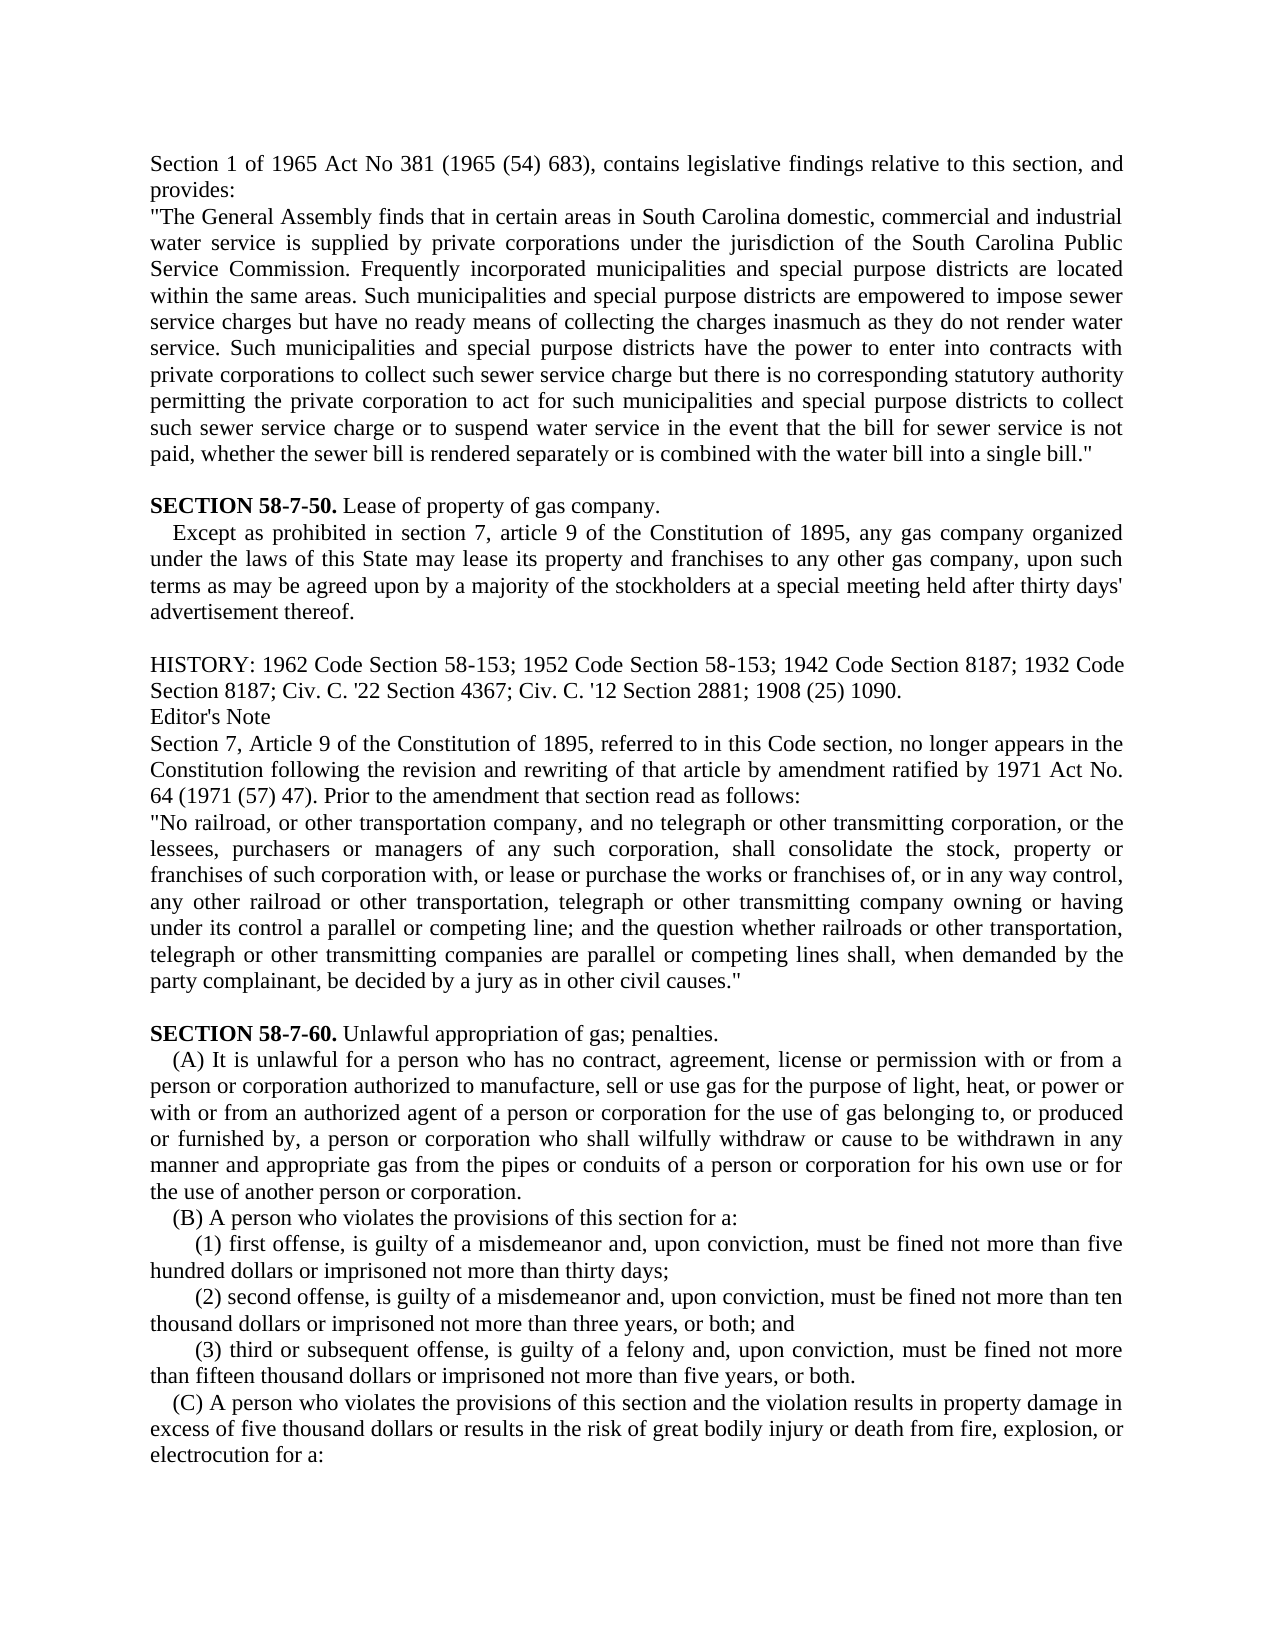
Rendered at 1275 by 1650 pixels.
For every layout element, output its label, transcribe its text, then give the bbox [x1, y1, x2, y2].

text Editor's Note [150, 703, 1125, 730]
text Section 1 of 1965 Act No 381 (1965 (54) 683), contains legislative findings relative to this section, and provides: [150, 150, 1125, 203]
text Section 7, Article 9 of the Constitution of 1895, referred to in this Code section, no longer appears in the Constitution following the revision and rewriting of that article by amendment ratified by 1971 Act No. 64 (1971 (57) 47). Prior to the amendment that section read as follows: [150, 730, 1125, 809]
text Except as prohibited in section 7, article 9 of the Constitution of 1895, any gas company organized under the laws of this State may lease its property and franchises to any other gas company, upon such terms as may be agreed upon by a majority of the stockholders at a special meeting held after thirty days' advertisement thereof. [150, 519, 1125, 624]
text "No railroad, or other transportation company, and no telegraph or other transmitting corporation, or the lessees, purchasers or managers of any such corporation, shall consolidate the stock, property or franchises of such corporation with, or lease or purchase the works or franchises of, or in any way control, any other railroad or other transportation, telegraph or other transmitting company owning or having under its control a parallel or competing line; and the question whether railroads or other transportation, telegraph or other transmitting companies are parallel or competing lines shall, when demanded by the party complainant, be decided by a jury as in other civil causes." [150, 809, 1125, 993]
text (A) It is unlawful for a person who has no contract, agreement, license or permission with or from a person or corporation authorized to manufacture, sell or use gas for the purpose of light, heat, or power or with or from an authorized agent of a person or corporation for the use of gas belonging to, or produced or furnished by, a person or corporation who shall wilfully withdraw or cause to be withdrawn in any manner and appropriate gas from the pipes or conduits of a person or corporation for his own use or for the use of another person or corporation. [150, 1046, 1125, 1204]
text SECTION 58-7-50. Lease of property of gas company. [150, 493, 1125, 519]
text (1) first offense, is guilty of a misdemeanor and, upon conviction, must be fined not more than five hundred dollars or imprisoned not more than thirty days; [150, 1231, 1125, 1283]
text "The General Assembly finds that in certain areas in South Carolina domestic, commercial and industrial water service is supplied by private corporations under the jurisdiction of the South Carolina Public Service Commission. Frequently incorporated municipalities and special purpose districts are located within the same areas. Such municipalities and special purpose districts are empowered to impose sewer service charges but have no ready means of collecting the charges inasmuch as they do not render water service. Such municipalities and special purpose districts have the power to enter into contracts with private corporations to collect such sewer service charge but there is no corresponding statutory authority permitting the private corporation to act for such municipalities and special purpose districts to collect such sewer service charge or to suspend water service in the event that the bill for sewer service is not paid, whether the sewer bill is rendered separately or is combined with the water bill into a single bill." [150, 203, 1125, 466]
text (C) A person who violates the provisions of this section and the violation results in property damage in excess of five thousand dollars or results in the risk of great bodily injury or death from fire, explosion, or electrocution for a: [150, 1389, 1125, 1468]
text (2) second offense, is guilty of a misdemeanor and, upon conviction, must be fined not more than ten thousand dollars or imprisoned not more than three years, or both; and [150, 1283, 1125, 1336]
text (B) A person who violates the provisions of this section for a: [150, 1204, 1125, 1231]
text HISTORY: 1962 Code Section 58-153; 1952 Code Section 58-153; 1942 Code Section 8187; 1932 Code Section 8187; Civ. C. '22 Section 4367; Civ. C. '12 Section 2881; 1908 (25) 1090. [150, 651, 1125, 703]
text SECTION 58-7-60. Unlawful appropriation of gas; penalties. [150, 1020, 1125, 1046]
text (3) third or subsequent offense, is guilty of a felony and, upon conviction, must be fined not more than fifteen thousand dollars or imprisoned not more than five years, or both. [150, 1336, 1125, 1389]
